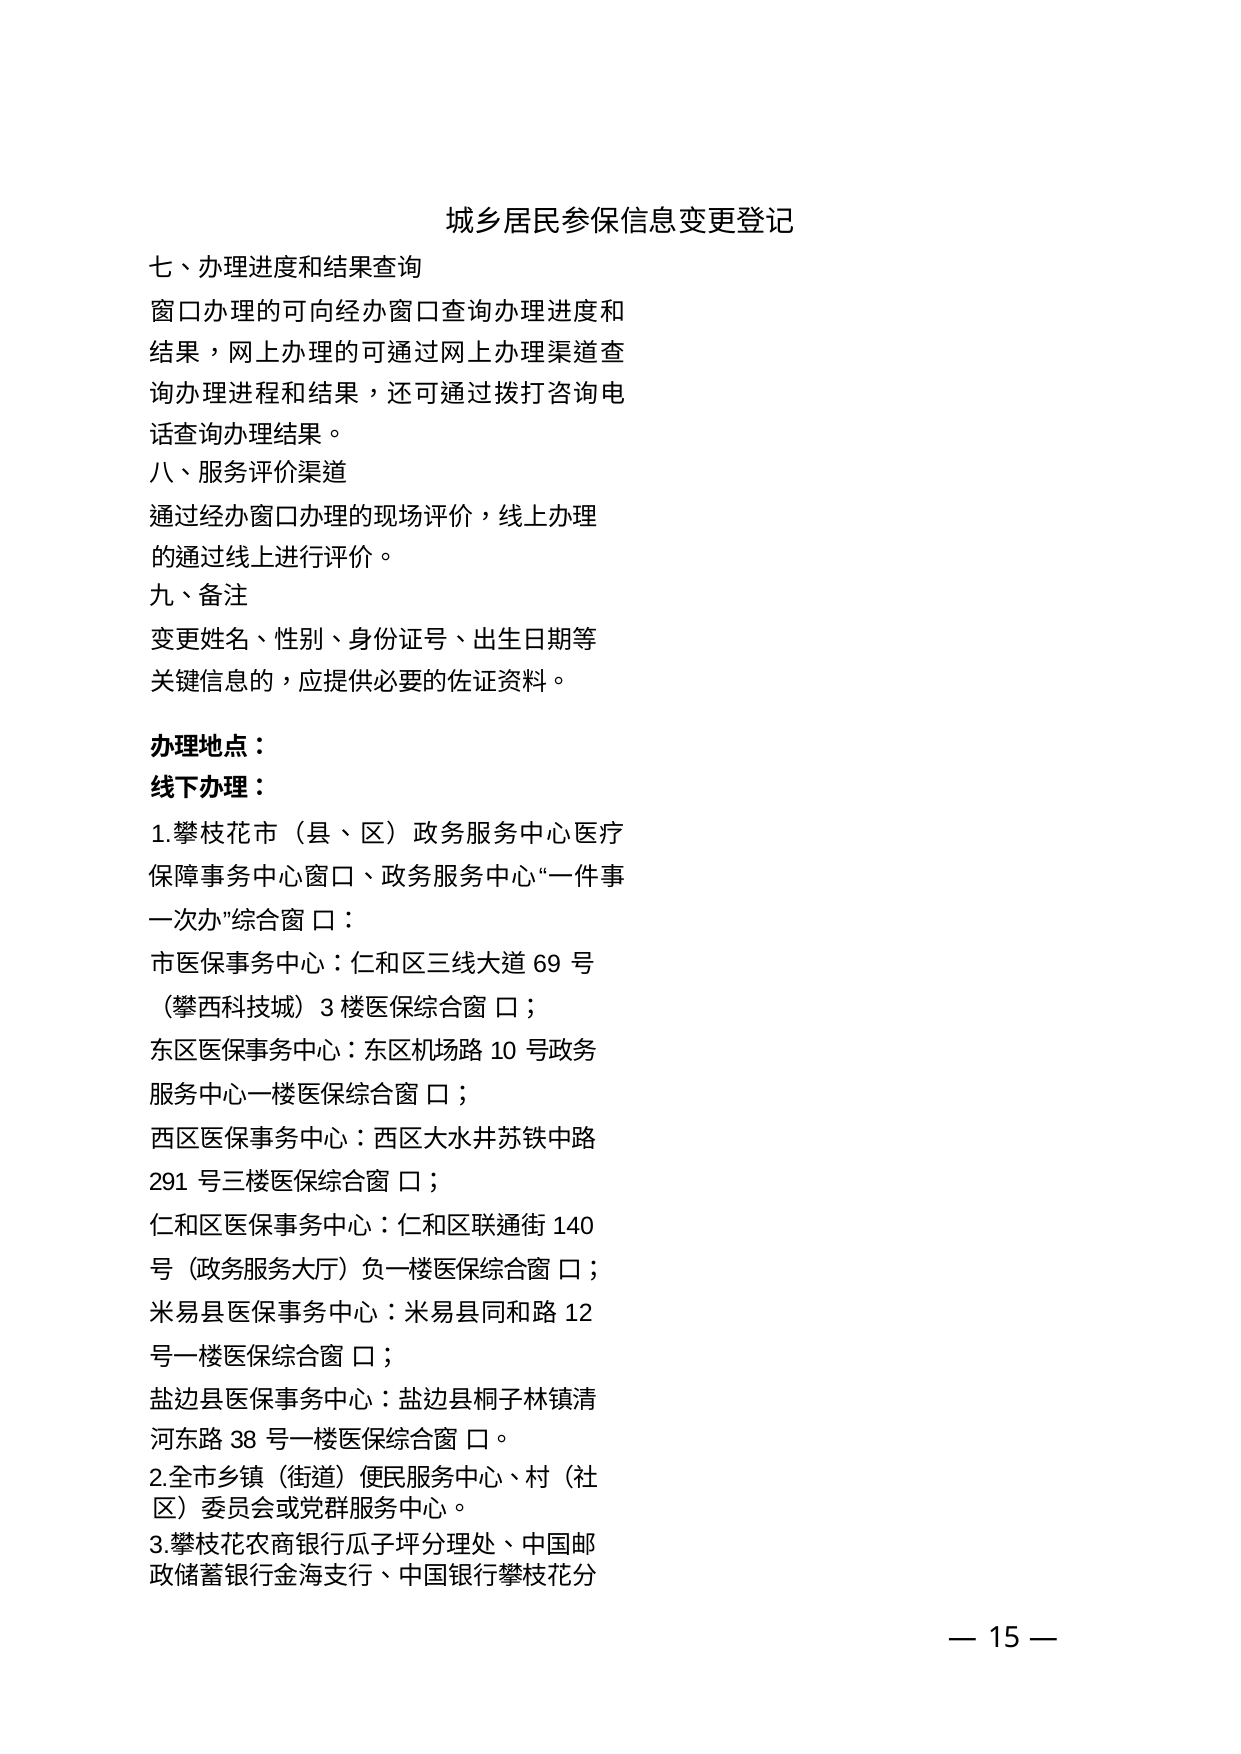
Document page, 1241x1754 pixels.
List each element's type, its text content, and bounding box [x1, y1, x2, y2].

text 盐边县医保事务中心：盐边县桐子林镇清 河东路 38 号一楼医保综合窗 口。 [149, 1382, 626, 1456]
text 办理地点： [150, 731, 632, 761]
text 东区医保事务中心：东区机场路 10 号政务 服务中心一楼医保综合窗 口； [149, 1033, 626, 1111]
text 通过经办窗口办理的现场评价，线上办理 的通过线上进行评价。 [149, 498, 626, 574]
text 变更姓名、性别、身份证号、出生日期等 关键信息的，应提供必要的佐证资料。 [150, 622, 626, 697]
text 1.攀枝花市（县、区）政务服务中心医疗 保障事务中心窗口、政务服务中心“一件事 一次办”综合窗 口： [148, 815, 626, 936]
text 仁和区医保事务中心：仁和区联通街 140 号（政务服务大厅）负一楼医保综合窗 口； 米易县医保事务中心：米易县同和路 12 号一楼医保综合窗 口； [149, 1208, 632, 1372]
text 窗口办理的可向经办窗口查询办理进度和 结果，网上办理的可通过网上办理渠道查 询办理进程和结果，还可通过拨打咨询电 话查询办理结果。 [149, 293, 626, 451]
text 2.全市乡镇（街道）便民服务中心、村（社 区）委员会或党群服务中心。 [148, 1461, 626, 1525]
text 市医保事务中心：仁和区三线大道 69 号 （攀西科技城）3 楼医保综合窗 口； [148, 946, 626, 1023]
text 西区医保事务中心：西区大水井苏铁中路 291 号三楼医保综合窗 口； [148, 1120, 626, 1198]
text 七、办理进度和结果查询 [149, 253, 632, 282]
text 3.攀枝花农商银行瓜子坪分理处、中国邮 政储蓄银行金海支行、中国银行攀枝花分 [149, 1528, 626, 1592]
text 八、服务评价渠道 [149, 458, 632, 488]
text 线下办理： [150, 772, 632, 802]
text 九、备注 [149, 581, 632, 611]
